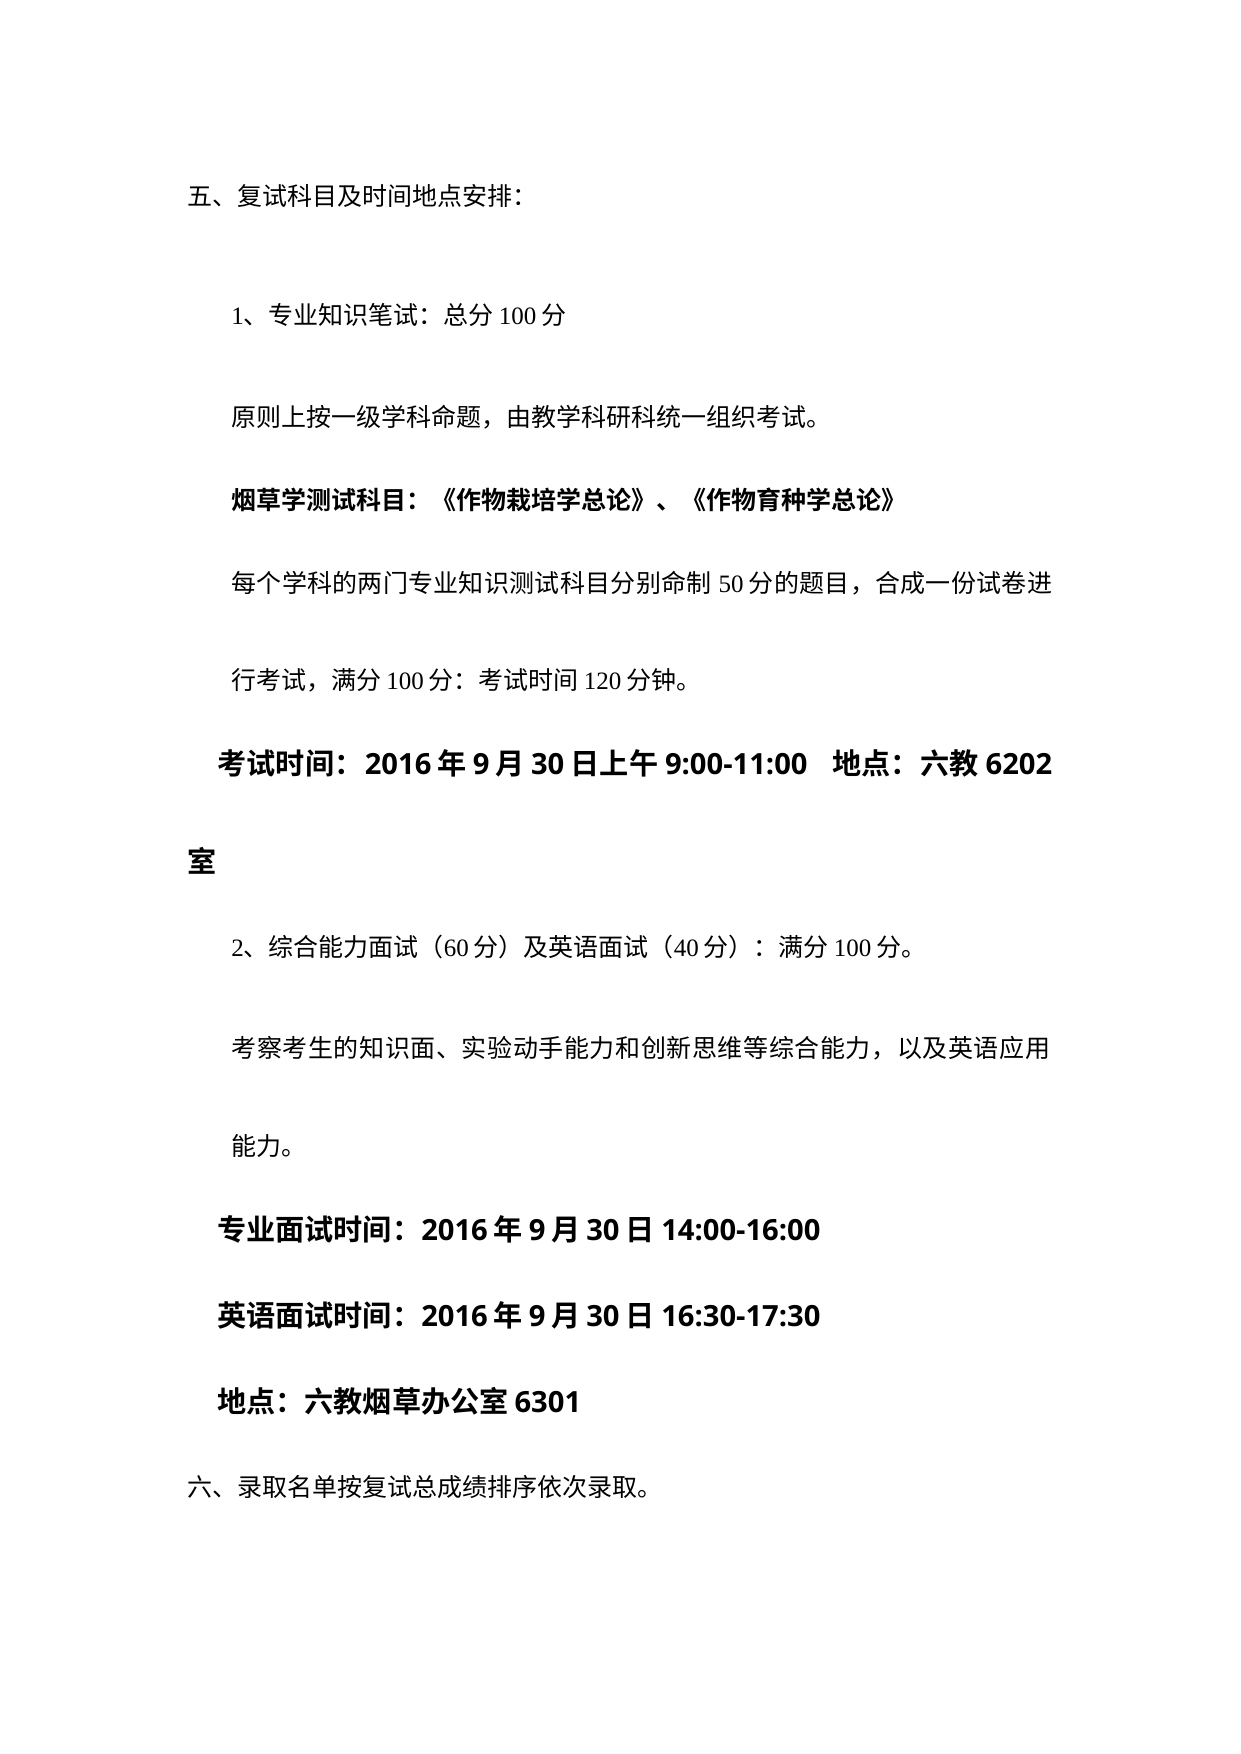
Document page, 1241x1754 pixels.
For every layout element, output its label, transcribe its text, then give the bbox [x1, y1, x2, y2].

text 六、录取名单按复试总成绩排序依次录取。 [187, 1453, 1053, 1518]
text 五、复试科目及时间地点安排： [187, 162, 1053, 227]
text 每个学科的两门专业知识测试科目分别命制50分的题目，合成一份试卷进行考试，满分100分：考试时间120分钟。 [231, 549, 1053, 711]
text 烟草学测试科目：《作物栽培学总论》、《作物育种学总论》 [231, 466, 1053, 531]
text 考试时间：2016年9月30日上午9:00-11:00 地点：六教6202室 [187, 729, 1053, 892]
text 1、专业知识笔试：总分100分 [231, 281, 1053, 346]
text 专业面试时间：2016年9月30日 14:00-16:00 [187, 1195, 1053, 1260]
text 英语面试时间：2016年9月30日 16:30-17:30 [187, 1281, 1053, 1346]
text 2、综合能力面试（60分）及英语面试（40分）：满分100分。 [231, 913, 1053, 978]
text 考察考生的知识面、实验动手能力和创新思维等综合能力，以及英语应用能力。 [231, 1014, 1053, 1177]
text 地点：六教烟草办公室6301 [187, 1367, 1053, 1432]
text 原则上按一级学科命题，由教学科研科统一组织考试。 [231, 383, 1053, 448]
